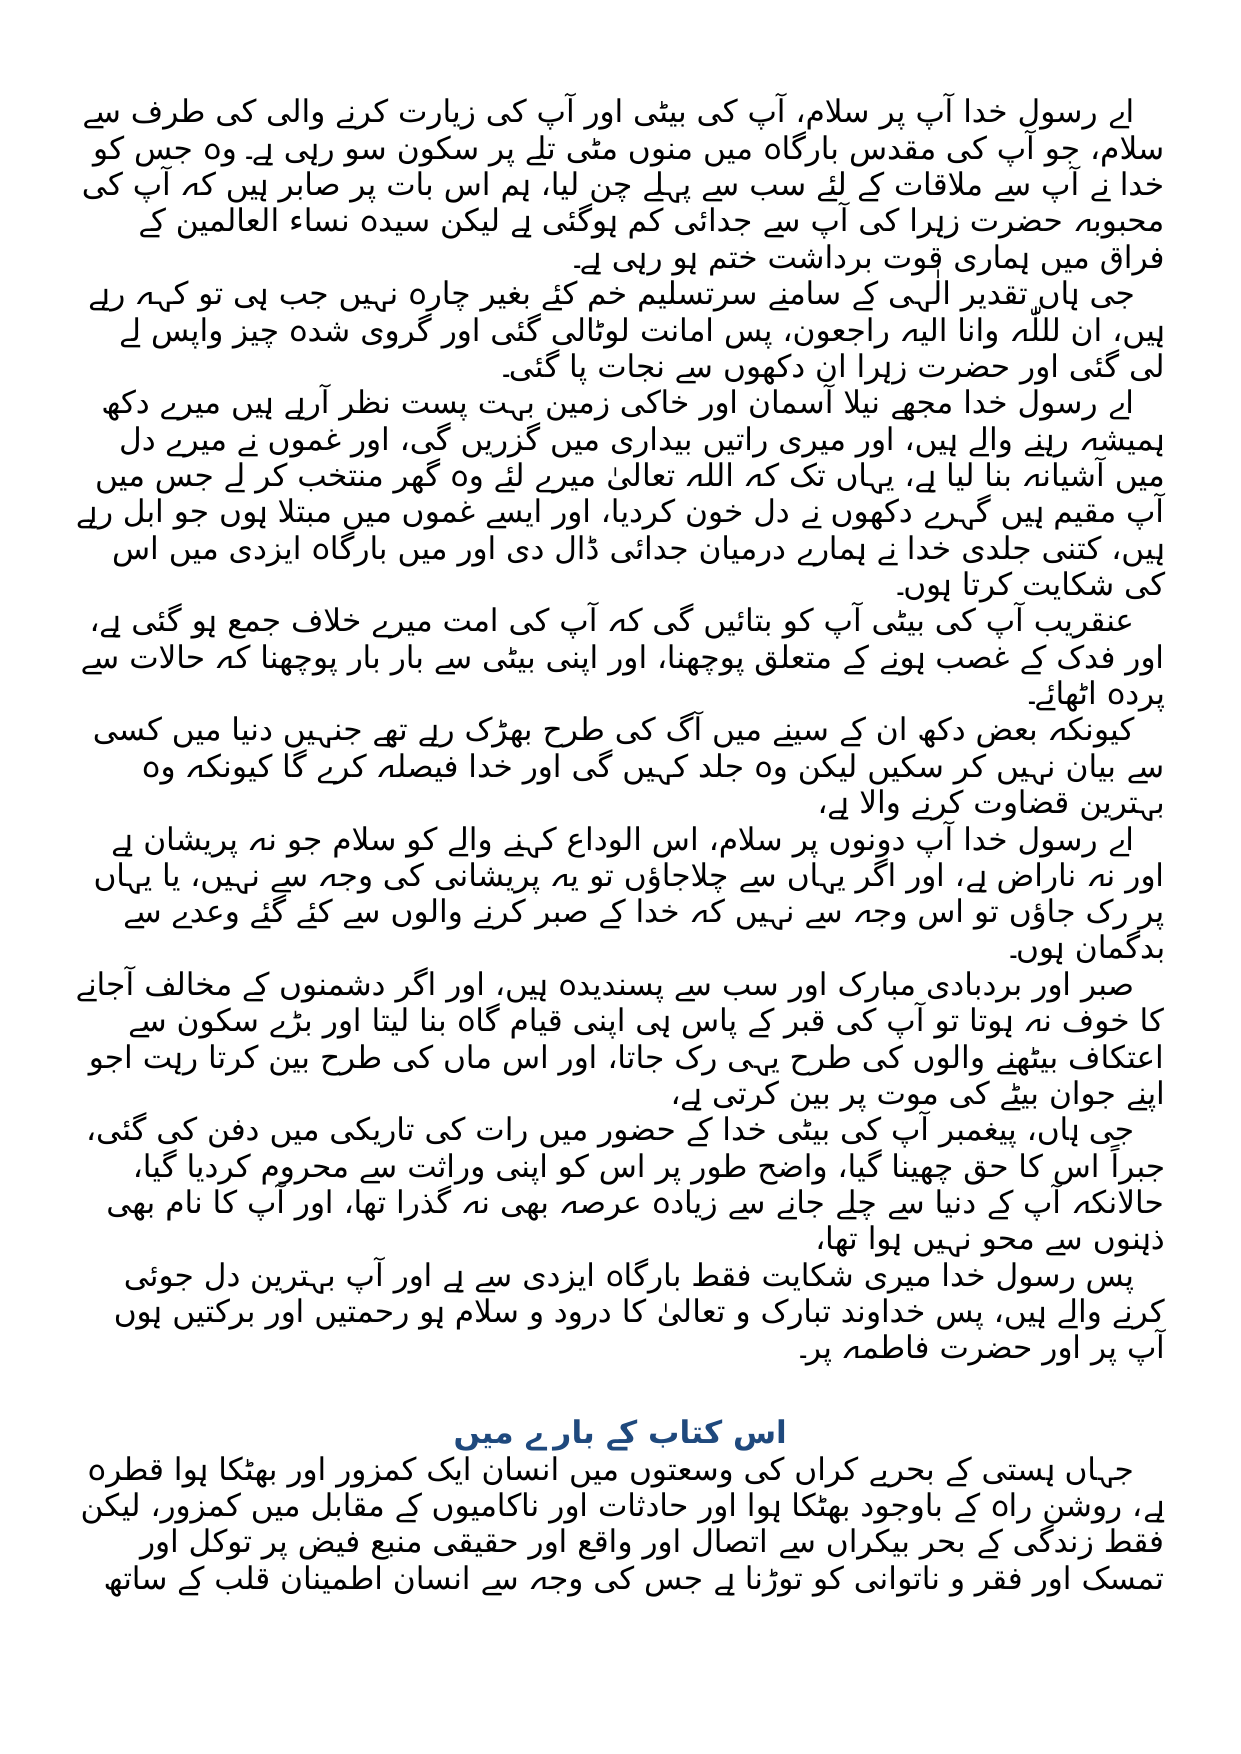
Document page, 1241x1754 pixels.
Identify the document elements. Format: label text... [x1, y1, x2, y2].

subtitle اس کتاب کے بار ے میں [75, 1414, 1165, 1451]
text جی ہاں، پیغمبر آپ کی بیٹی خدا کے حضور میں رات کی تاریکی میں دفن کی گئی، جبراً اس کا حق چھینا گیا، واضح طور پر اس کو اپنی وراثت سے محروم کردیا گیا، حالانکہ آپ کے دنیا سے چلے جانے سے زیادہ عرصہ بھی نہ گذرا تھا، اور آپ کا نام بھی ذہنوں سے محو نہیں ہوا تھا، [75, 1112, 1165, 1257]
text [75, 1451, 1165, 1596]
text پس رسول خدا میری شکایت فقط بارگاہ ایزدی سے ہے اور آپ بہترین دل جوئی کرنے والے ہیں، پس خداوند تبارک و تعالیٰ کا درود و سلام ہو رحمتیں اور برکتیں ہوں آپ پر اور حضرت فاطمہ پر۔ [75, 1257, 1165, 1366]
text اے رسول خدا آپ دونوں پر سلام، اس الوداع کہنے والے کو سلام جو نہ پریشان ہے اور نہ ناراض ہے، اور اگر یہاں سے چلاجاؤں تو یہ پریشانی کی وجہ سے نہیں، یا یہاں پر رک جاؤں تو اس وجہ سے نہیں کہ خدا کے صبر کرنے والوں سے کئے گئے وعدے سے بدگمان ہوں۔ [75, 821, 1165, 966]
text جی ہاں تقدیر الٰہی کے سامنے سرتسلیم خم کئے بغیر چارہ نہیں جب ہی تو کہہ رہے ہیں، ان لللّٰہ وانا الیہ راجعون، پس امانت لوٹالی گئی اور گروی شدہ چیز واپس لے لی گئی اور حضرت زہرا ان دکھوں سے نجات پا گئی۔ [75, 276, 1165, 384]
text کیونکہ بعض دکھ ان کے سینے میں آگ کی طرح بھڑک رہے تھے جنہیں دنیا میں کسی سے بیان نہیں کر سکیں لیکن وہ جلد کہیں گی اور خدا فیصلہ کرے گا کیونکہ وہ بہترین قضاوت کرنے والا ہے، [75, 712, 1165, 821]
text صبر اور بردبادی مبارک اور سب سے پسندیدہ ہیں، اور اگر دشمنوں کے مخالف آجانے کا خوف نہ ہوتا تو آپ کی قبر کے پاس ہی اپنی قیام گاہ بنا لیتا اور بڑے سکون سے اعتکاف بیٹھنے والوں کی طرح یہی رک جاتا، اور اس ماں کی طرح بین کرتا رہت اجو اپنے جوان بیٹے کی موت پر بین کرتی ہے، [75, 966, 1165, 1112]
text اے رسول خدا آپ پر سلام، آپ کی بیٹی اور آپ کی زیارت کرنے والی کی طرف سے سلام، جو آپ کی مقدس بارگاہ میں منوں مٹی تلے پر سکون سو رہی ہے۔ وہ جس کو خدا نے آپ سے ملاقات کے لئے سب سے پہلے چن لیا، ہم اس بات پر صابر ہیں کہ آپ کی محبوبہ حضرت زہرا کی آپ سے جدائی کم ہوگئی ہے لیکن سیدہ نساء العالمین کے فراق میں ہماری قوت برداشت ختم ہو رہی ہے۔ [75, 94, 1165, 276]
text عنقریب آپ کی بیٹی آپ کو بتائیں گی کہ آپ کی امت میرے خلاف جمع ہو گئی ہے، اور فدک کے غصب ہونے کے متعلق پوچھنا، اور اپنی بیٹی سے بار بار پوچھنا کہ حالات سے پردہ اٹھائے۔ [75, 603, 1165, 712]
text اے رسول خدا مجھے نیلا آسمان اور خاکی زمین بہت پست نظر آرہے ہیں میرے دکھ ہمیشہ رہنے والے ہیں، اور میری راتیں بیداری میں گزریں گی، اور غموں نے میرے دل میں آشیانہ بنا لیا ہے، یہاں تک کہ اللہ تعالیٰ میرے لئے وہ گھر منتخب کر لے جس میں آپ مقیم ہیں گہرے دکھوں نے دل خون کردیا، اور ایسے غموں میں مبتلا ہوں جو ابل رہے ہیں، کتنی جلدی خدا نے ہمارے درمیان جدائی ڈال دی اور میں بارگاہ ایزدی میں اس کی شکایت کرتا ہوں۔ [75, 384, 1165, 603]
